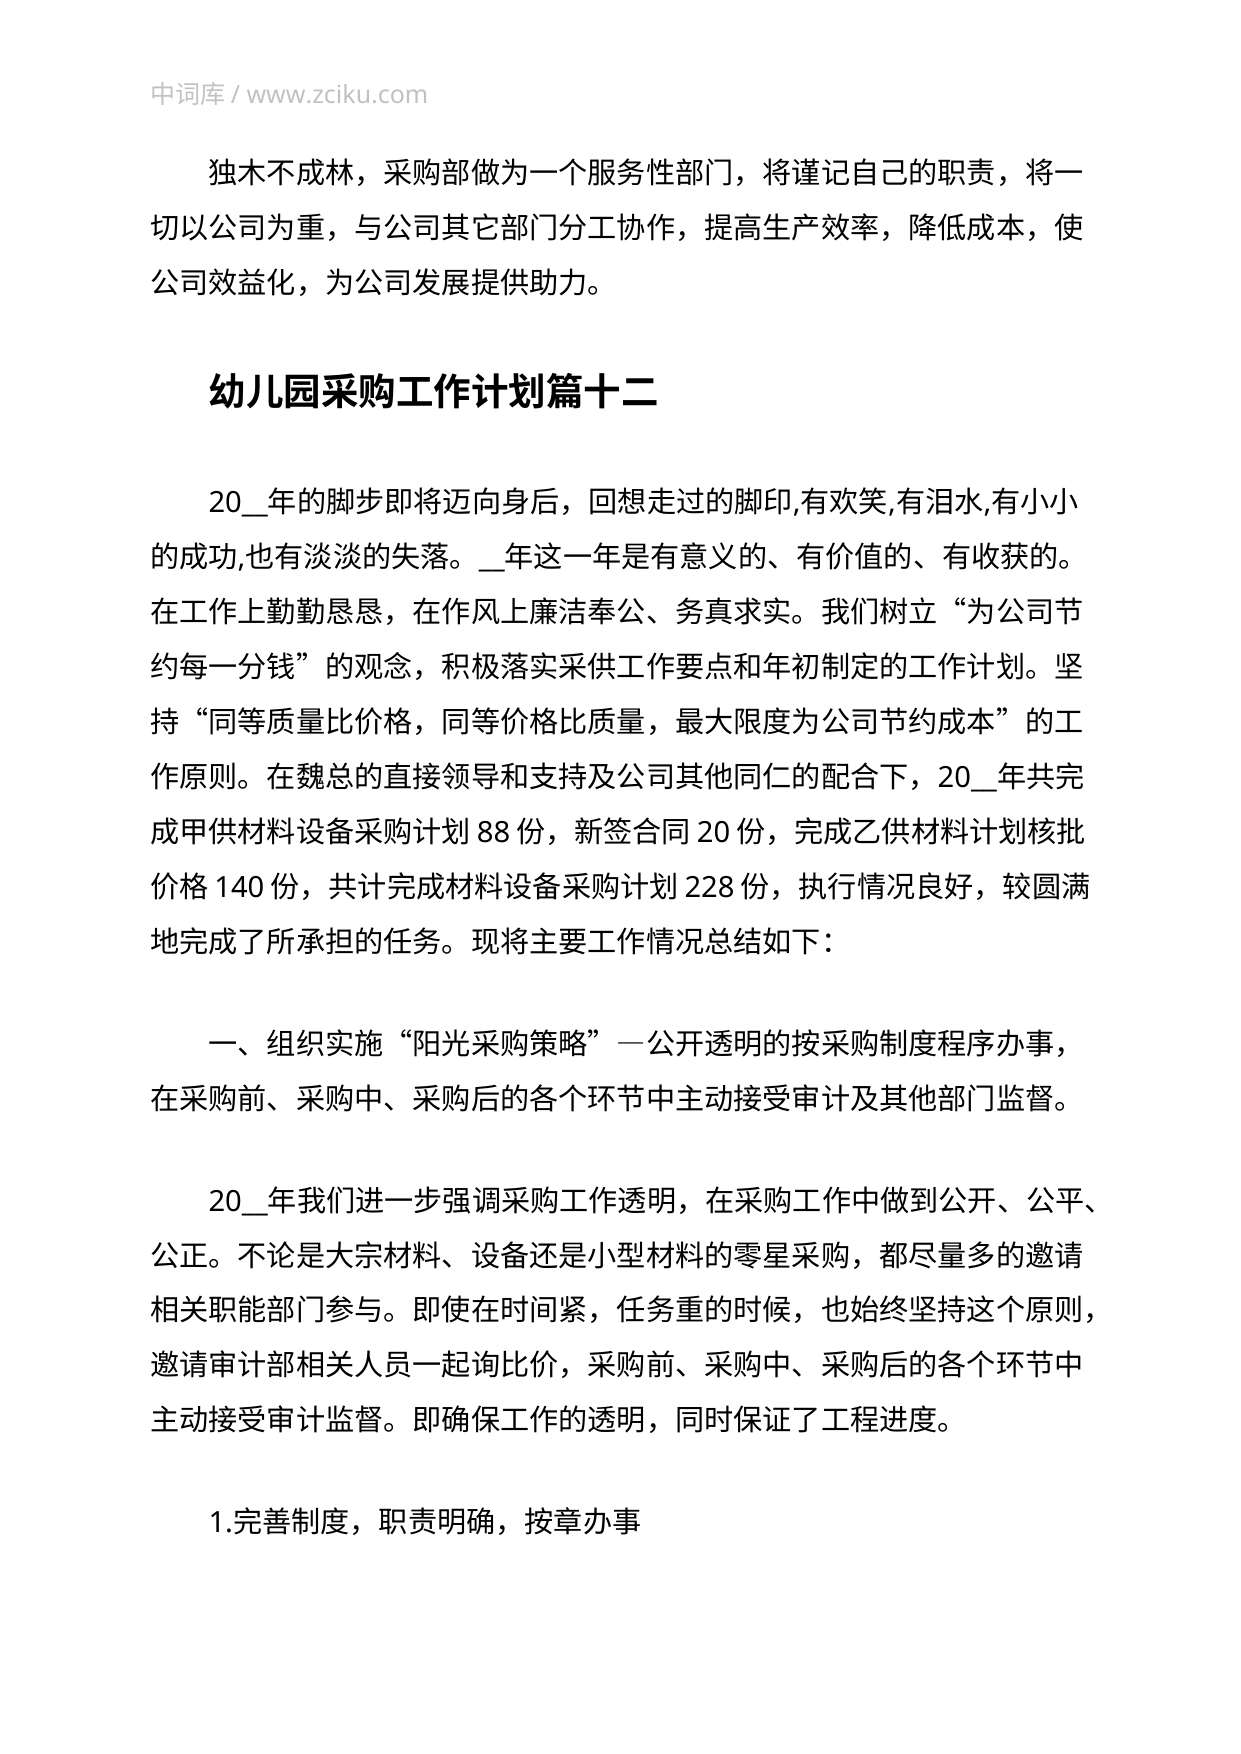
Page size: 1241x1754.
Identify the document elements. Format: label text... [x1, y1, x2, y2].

text 一、组织实施“阳光采购策略”—公开透明的按采购制度程序办事，在采购前、采购中、采购后的各个环节中主动接受审计及其他部门监督。 [150, 1020, 1090, 1118]
text 20__年我们进一步强调采购工作透明，在采购工作中做到公开、公平、公正。不论是大宗材料、设备还是小型材料的零星采购，都尽量多的邀请相关职能部门参与。即使在时间紧，任务重的时候，也始终坚持这个原则，邀请审计部相关人员一起询比价，采购前、采购中、采购后的各个环节中主动接受审计监督。即确保工作的透明，同时保证了工程进度。 [150, 1177, 1090, 1439]
text 1.完善制度，职责明确，按章办事 [150, 1498, 1090, 1541]
text 幼儿园采购工作计划篇十二 [150, 362, 1090, 416]
text 独木不成林，采购部做为一个服务性部门，将谨记自己的职责，将一切以公司为重，与公司其它部门分工协作，提高生产效率，降低成本，使公司效益化，为公司发展提供助力。 [150, 150, 1090, 302]
text 20__年的脚步即将迈向身后，回想走过的脚印,有欢笑,有泪水,有小小的成功,也有淡淡的失落。__年这一年是有意义的、有价值的、有收获的。在工作上勤勤恳恳，在作风上廉洁奉公、务真求实。我们树立“为公司节约每一分钱”的观念，积极落实采供工作要点和年初制定的工作计划。坚持“同等质量比价格，同等价格比质量，最大限度为公司节约成本”的工作原则。在魏总的直接领导和支持及公司其他同仁的配合下，20__年共完成甲供材料设备采购计划88份，新签合同20份，完成乙供材料计划核批价格140份，共计完成材料设备采购计划228份，执行情况良好，较圆满地完成了所承担的任务。现将主要工作情况总结如下： [150, 479, 1090, 961]
